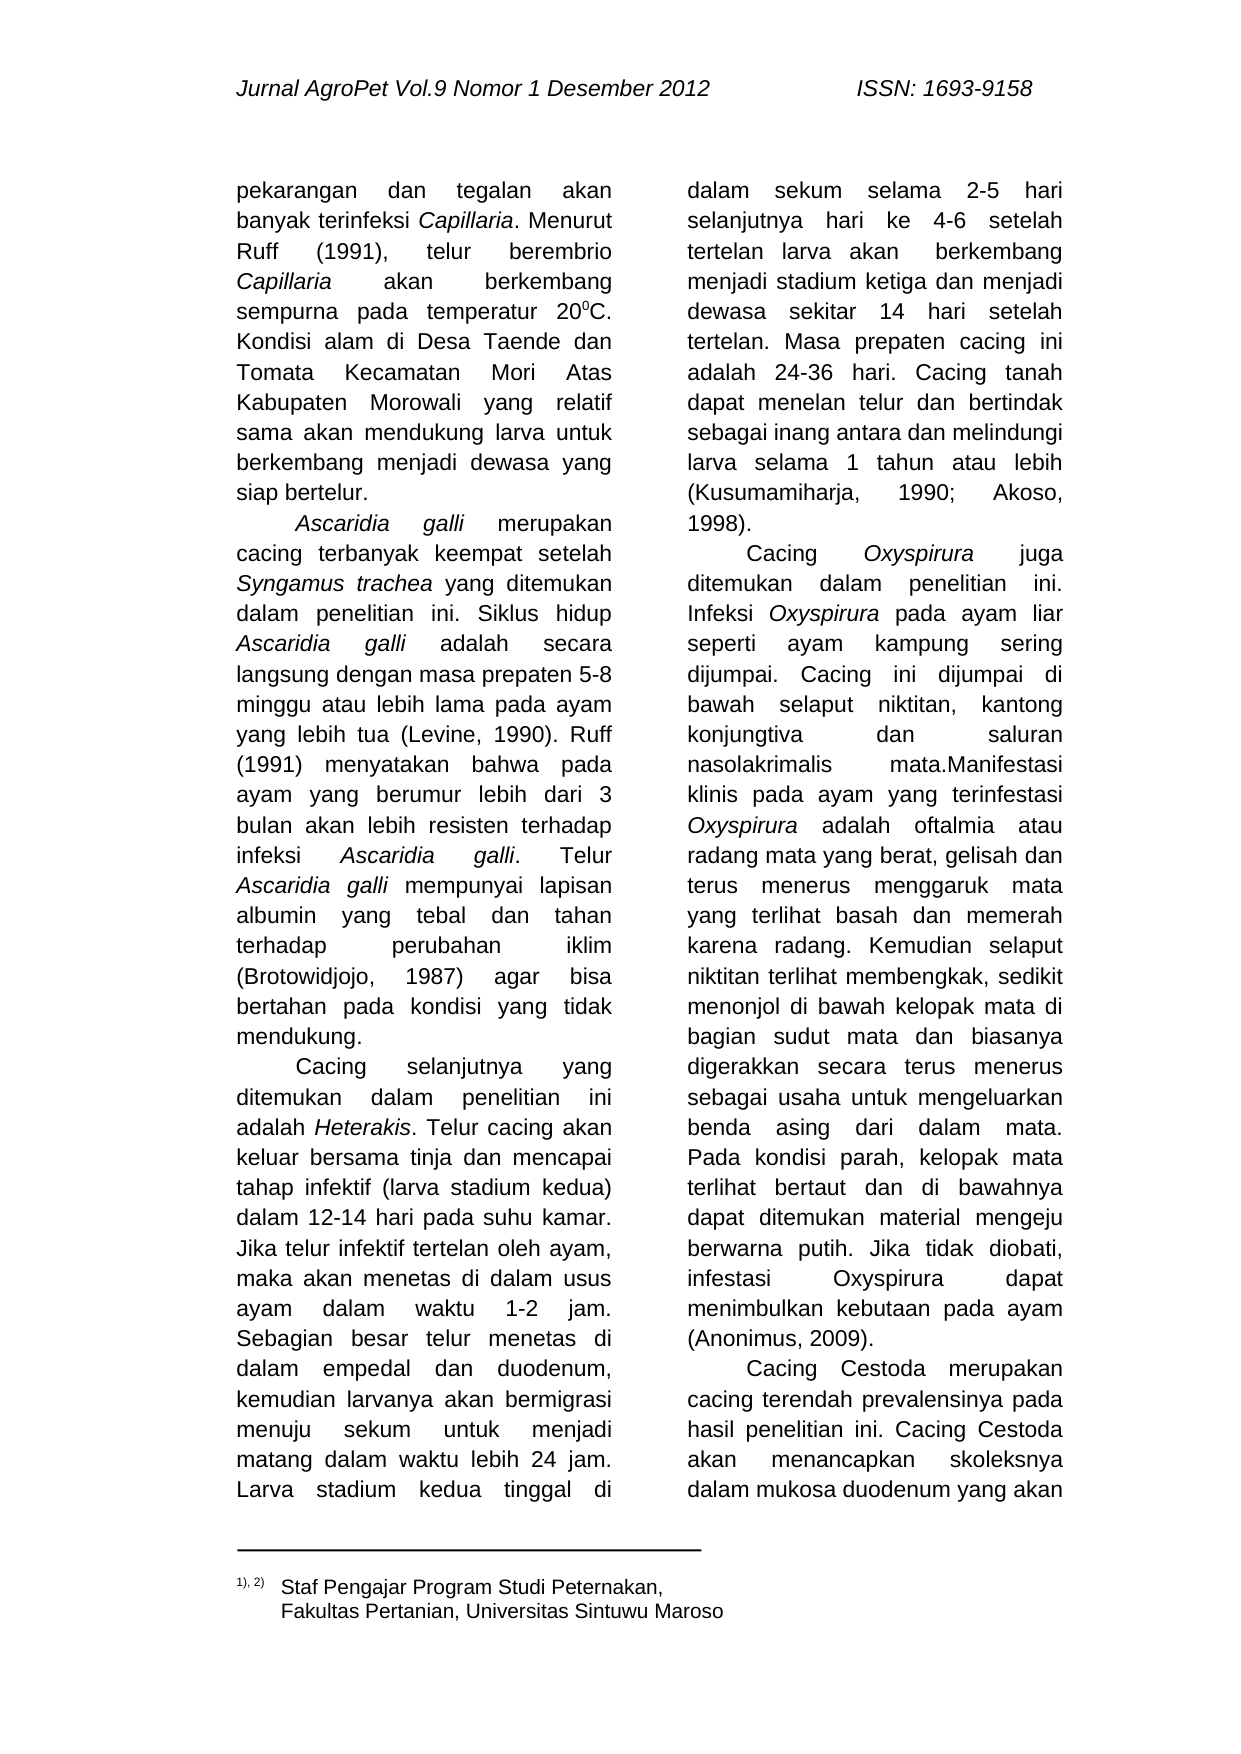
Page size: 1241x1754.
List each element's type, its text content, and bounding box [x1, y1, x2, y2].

list Cacing Oxyspirura juga ditemukan dalam penelitian ini. Infeksi Oxyspirura pada ayam liar seperti ayam kampung sering dijumpai. Cacing ini dijumpai di bawah selaput niktitan, kantong konjungtiva dan saluran nasolakrimalis mata.Manifestasi klinis pada ayam yang terinfestasi Oxyspirura adalah oftalmia atau radang mata yang berat, gelisah dan terus menerus menggaruk mata yang terlihat basah dan memerah karena radang. Kemudian selaput niktitan terlihat membengkak, sedikit menonjol di bawah kelopak mata di bagian sudut mata dan biasanya digerakkan secara terus menerus sebagai usaha untuk mengeluarkan benda asing dari dalam mata. Pada kondisi parah, kelopak mata terlihat bertaut dan di bawahnya dapat ditemukan material mengeju berwarna putih. Jika tidak diobati, infestasi Oxyspirura dapat menimbulkan kebutaan pada ayam (Anonimus, 2009). [687, 540, 1063, 1351]
list Cacing selanjutnya yang ditemukan dalam penelitian ini adalah Heterakis. Telur cacing akan keluar bersama tinja dan mencapai tahap infektif (larva stadium kedua) dalam 12-14 hari pada suhu kamar. Jika telur infektif tertelan oleh ayam, maka akan menetas di dalam usus ayam dalam waktu 1-2 jam. Sebagian besar telur menetas di dalam empedal dan duodenum, kemudian larvanya akan bermigrasi menuju sekum untuk menjadi matang dalam waktu lebih 24 jam. Larva stadium kedua tinggal di dalam sekum selama 2-5 hari selanjutnya hari ke 4-6 setelah tertelan larva akan berkembang menjadi stadium ketiga dan menjadi dewasa sekitar 14 hari setelah tertelan. Masa prepaten cacing ini adalah 24-36 hari. Cacing tanah dapat menelan telur dan bertindak sebagai inang antara dan melindungi larva selama 1 tahun atau lebih (Kusumamiharja, 1990; Akoso, 1998). [236, 1053, 612, 1502]
list Cacing selanjutnya yang ditemukan dalam penelitian ini adalah Heterakis. Telur cacing akan keluar bersama tinja dan mencapai tahap infektif (larva stadium kedua) dalam 12-14 hari pada suhu kamar. Jika telur infektif tertelan oleh ayam, maka akan menetas di dalam usus ayam dalam waktu 1-2 jam. Sebagian besar telur menetas di dalam empedal dan duodenum, kemudian larvanya akan bermigrasi menuju sekum untuk menjadi matang dalam waktu lebih 24 jam. Larva stadium kedua tinggal di dalam sekum selama 2-5 hari selanjutnya hari ke 4-6 setelah tertelan larva akan berkembang menjadi stadium ketiga dan menjadi dewasa sekitar 14 hari setelah tertelan. Masa prepaten cacing ini adalah 24-36 hari. Cacing tanah dapat menelan telur dan bertindak sebagai inang antara dan melindungi larva selama 1 tahun atau lebih (Kusumamiharja, 1990; Akoso, 1998). [687, 177, 1063, 536]
list Ascaridia galli merupakan cacing terbanyak keempat setelah Syngamus trachea yang ditemukan dalam penelitian ini. Siklus hidup Ascaridia galli adalah secara langsung dengan masa prepaten 5-8 minggu atau lebih lama pada ayam yang lebih tua (Levine, 1990). Ruff (1991) menyatakan bahwa pada ayam yang berumur lebih dari 3 bulan akan lebih resisten terhadap infeksi Ascaridia galli. Telur Ascaridia galli mempunyai lapisan albumin yang tebal dan tahan terhadap perubahan iklim (Brotowidjojo, 1987) agar bisa bertahan pada kondisi yang tidak mendukung. [236, 509, 612, 1049]
